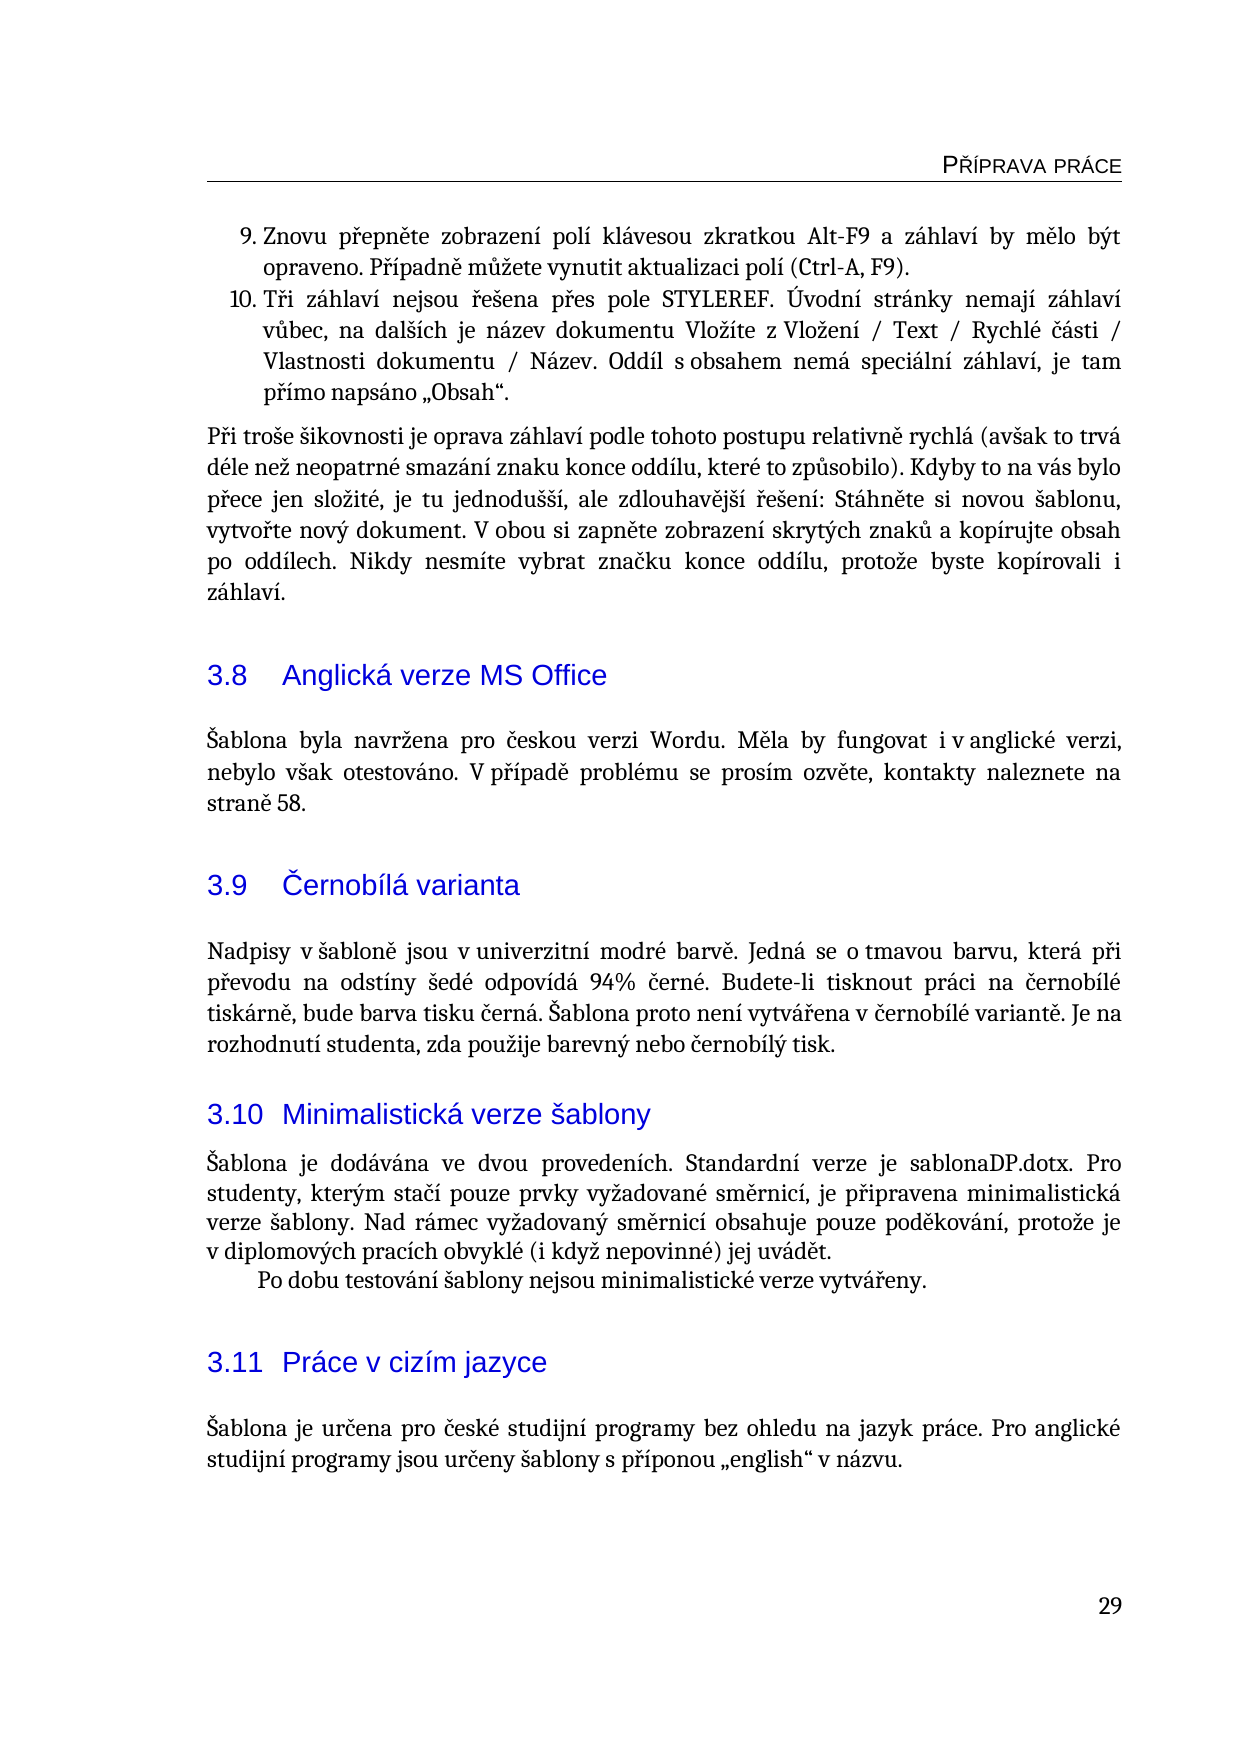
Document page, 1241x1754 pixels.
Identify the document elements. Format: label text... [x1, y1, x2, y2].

text Šablona byla navržena pro českou verzi Wordu. Měla by fungovat i v anglické verzi, nebylo však otestováno. V případě problému se prosím ozvěte, kontakty naleznete na straně 53. [207, 724, 1122, 817]
subtitle Práce v cizím jazyce [207, 1343, 1122, 1380]
text Šablona je dodávána ve dvou provedeních. Standardní verze je sablonaDP.dotx. Pro studenty, kterým stačí pouze prvky vyžadované směrnicí, je připravena minimalistická verze šablony. Nad rámec vyžadovaný směrnicí obsahuje pouze poděkování, protože je v diplomových pracích obvyklé (i když nepovinné) jej uvádět. [207, 1149, 1122, 1266]
text Šablona je určena pro české studijní programy bez ohledu na jazyk práce. Pro anglické studijní programy jsou určeny šablony s příponou „english“ v názvu. [207, 1411, 1122, 1474]
list Tři záhlaví nejsou řešena přes pole STYLEREF. Úvodní stránky nemají záhlaví vůbec, na dalších je název dokumentu Vložíte z Vložení / Text / Rychlé části / Vlastnosti dokumentu / Název. Oddíl s obsahem nemá speciální záhlaví, je tam přímo napsáno „Obsah“. [257, 282, 1122, 407]
text Při troše šikovnosti je oprava záhlaví podle tohoto postupu relativně rychlá (avšak to trvá déle než neopatrné smazání znaku konce oddílu, které to způsobilo). Kdyby to na vás bylo přece jen složité, je tu jednodušší, ale zdlouhavější řešení: Stáhněte si novou šablonu, vytvořte nový dokument. V obou si zapněte zobrazení skrytých znaků a kopírujte obsah po oddílech. Nikdy nesmíte vybrat značku konce oddílu, protože byste kopírovali i záhlaví. [207, 419, 1122, 607]
list Znovu přepněte zobrazení polí klávesou zkratkou Alt-F9 a záhlaví by mělo být opraveno. Případně můžete vynutit aktualizaci polí (Ctrl-A, F9). [257, 219, 1122, 282]
subtitle Anglická verze MS Office [207, 655, 1122, 692]
text Po dobu testování šablony nejsou minimalistické verze vytvářeny. [207, 1266, 1122, 1295]
subtitle Minimalistická verze šablony [207, 1097, 1122, 1130]
subtitle Černobílá varianta [207, 865, 1122, 903]
text Nadpisy v šabloně jsou v univerzitní modré barvě. Jedná se o tmavou barvu, která při převodu na odstíny šedé odpovídá 94% černé. Budete-li tisknout práci na černobílé tiskárně, bude barva tisku černá. Šablona proto není vytvářena v černobílé variantě. Je na rozhodnutí studenta, zda použije barevný nebo černobílý tisk. [207, 934, 1122, 1059]
